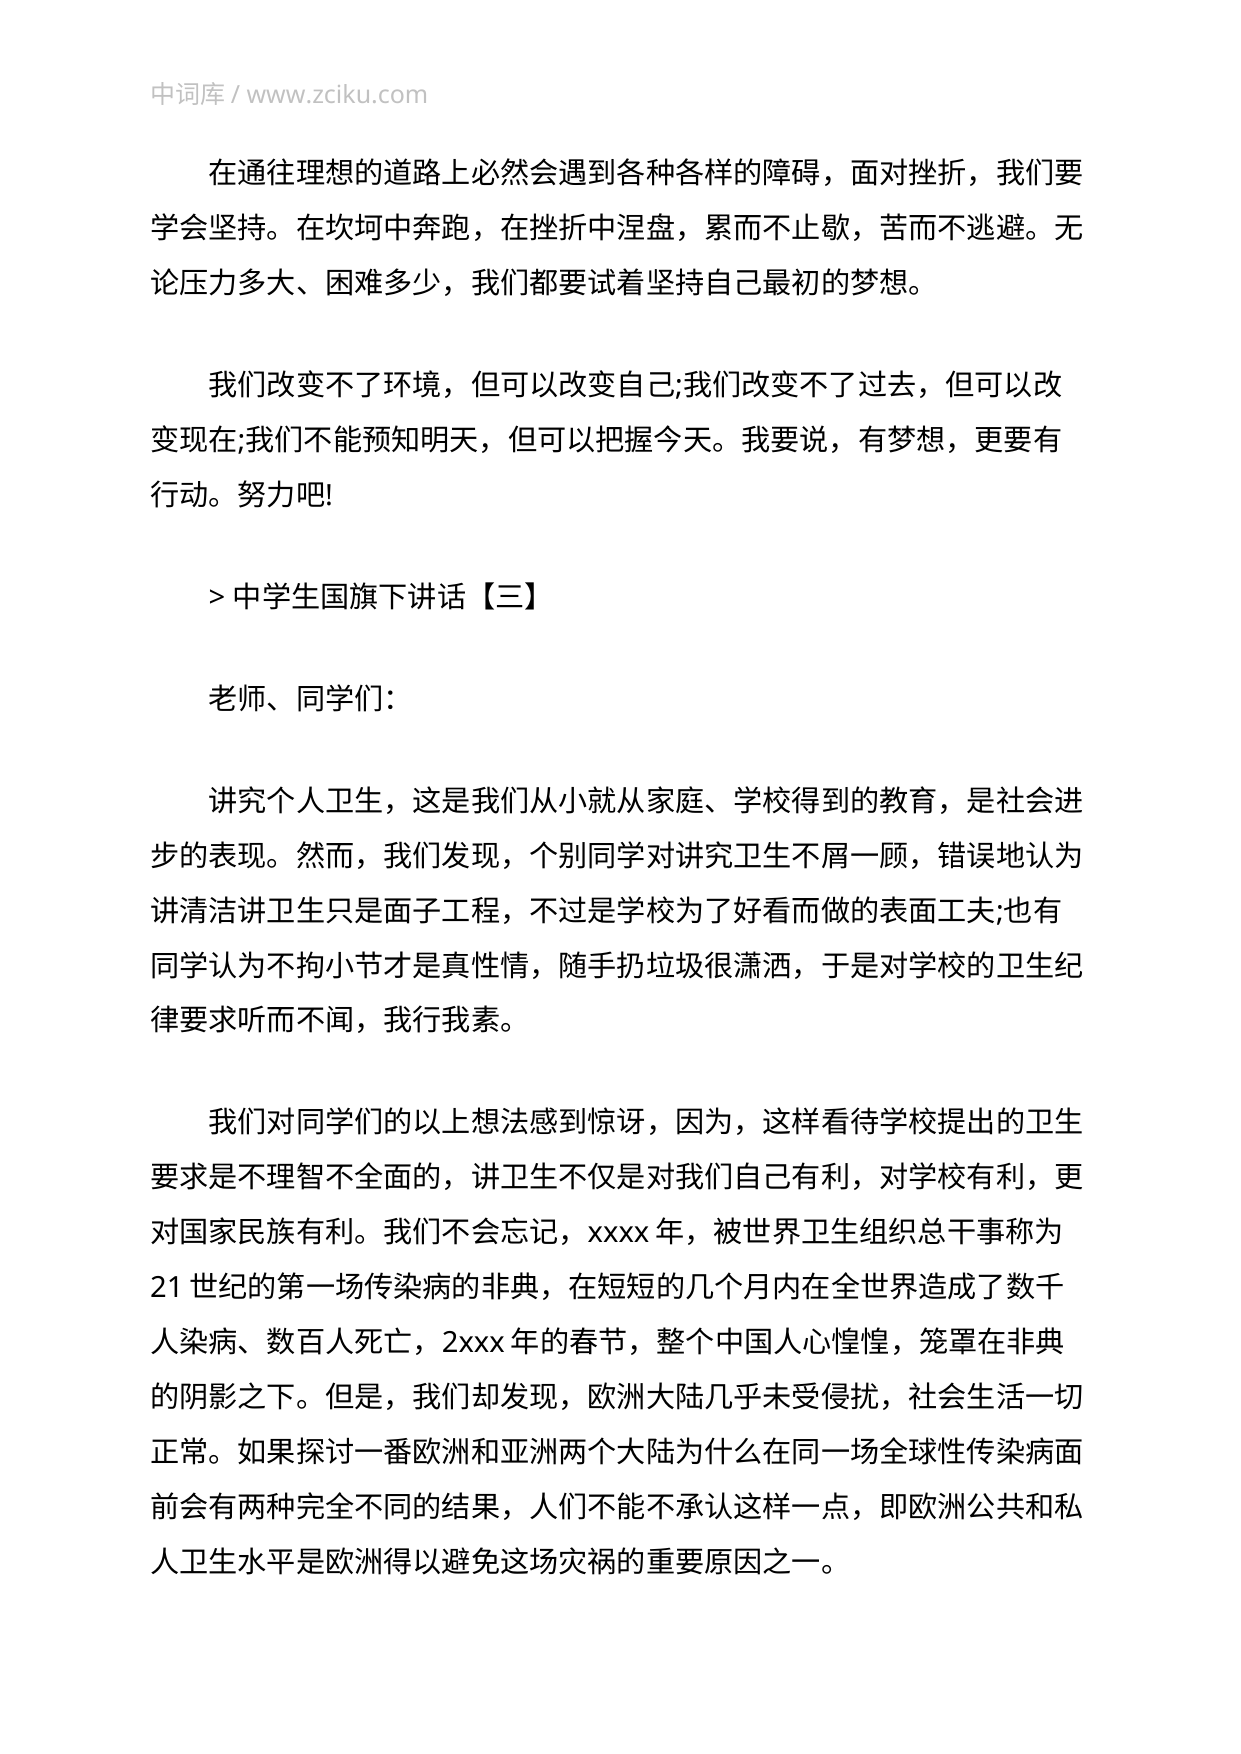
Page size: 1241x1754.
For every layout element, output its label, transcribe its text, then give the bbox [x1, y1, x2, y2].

text 我们对同学们的以上想法感到惊讶，因为，这样看待学校提出的卫生要求是不理智不全面的，讲卫生不仅是对我们自己有利，对学校有利，更对国家民族有利。我们不会忘记，xxxx年，被世界卫生组织总干事称为21世纪的第一场传染病的非典，在短短的几个月内在全世界造成了数千人染病、数百人死亡，2xxx年的春节，整个中国人心惶惶，笼罩在非典的阴影之下。但是，我们却发现，欧洲大陆几乎未受侵扰，社会生活一切正常。如果探讨一番欧洲和亚洲两个大陆为什么在同一场全球性传染病面前会有两种完全不同的结果，人们不能不承认这样一点，即欧洲公共和私人卫生水平是欧洲得以避免这场灾祸的重要原因之一。 [150, 1099, 1090, 1581]
text 我们改变不了环境，但可以改变自己;我们改变不了过去，但可以改变现在;我们不能预知明天，但可以把握今天。我要说，有梦想，更要有行动。努力吧! [150, 362, 1090, 514]
text > 中学生国旗下讲话【三】 [150, 573, 1090, 616]
text 老师、同学们： [150, 676, 1090, 718]
text 在通往理想的道路上必然会遇到各种各样的障碍，面对挫折，我们要学会坚持。在坎坷中奔跑，在挫折中涅盘，累而不止歇，苦而不逃避。无论压力多大、困难多少，我们都要试着坚持自己最初的梦想。 [150, 150, 1090, 302]
text 讲究个人卫生，这是我们从小就从家庭、学校得到的教育，是社会进步的表现。然而，我们发现，个别同学对讲究卫生不屑一顾，错误地认为讲清洁讲卫生只是面子工程，不过是学校为了好看而做的表面工夫;也有同学认为不拘小节才是真性情，随手扔垃圾很潇洒，于是对学校的卫生纪律要求听而不闻，我行我素。 [150, 777, 1090, 1039]
